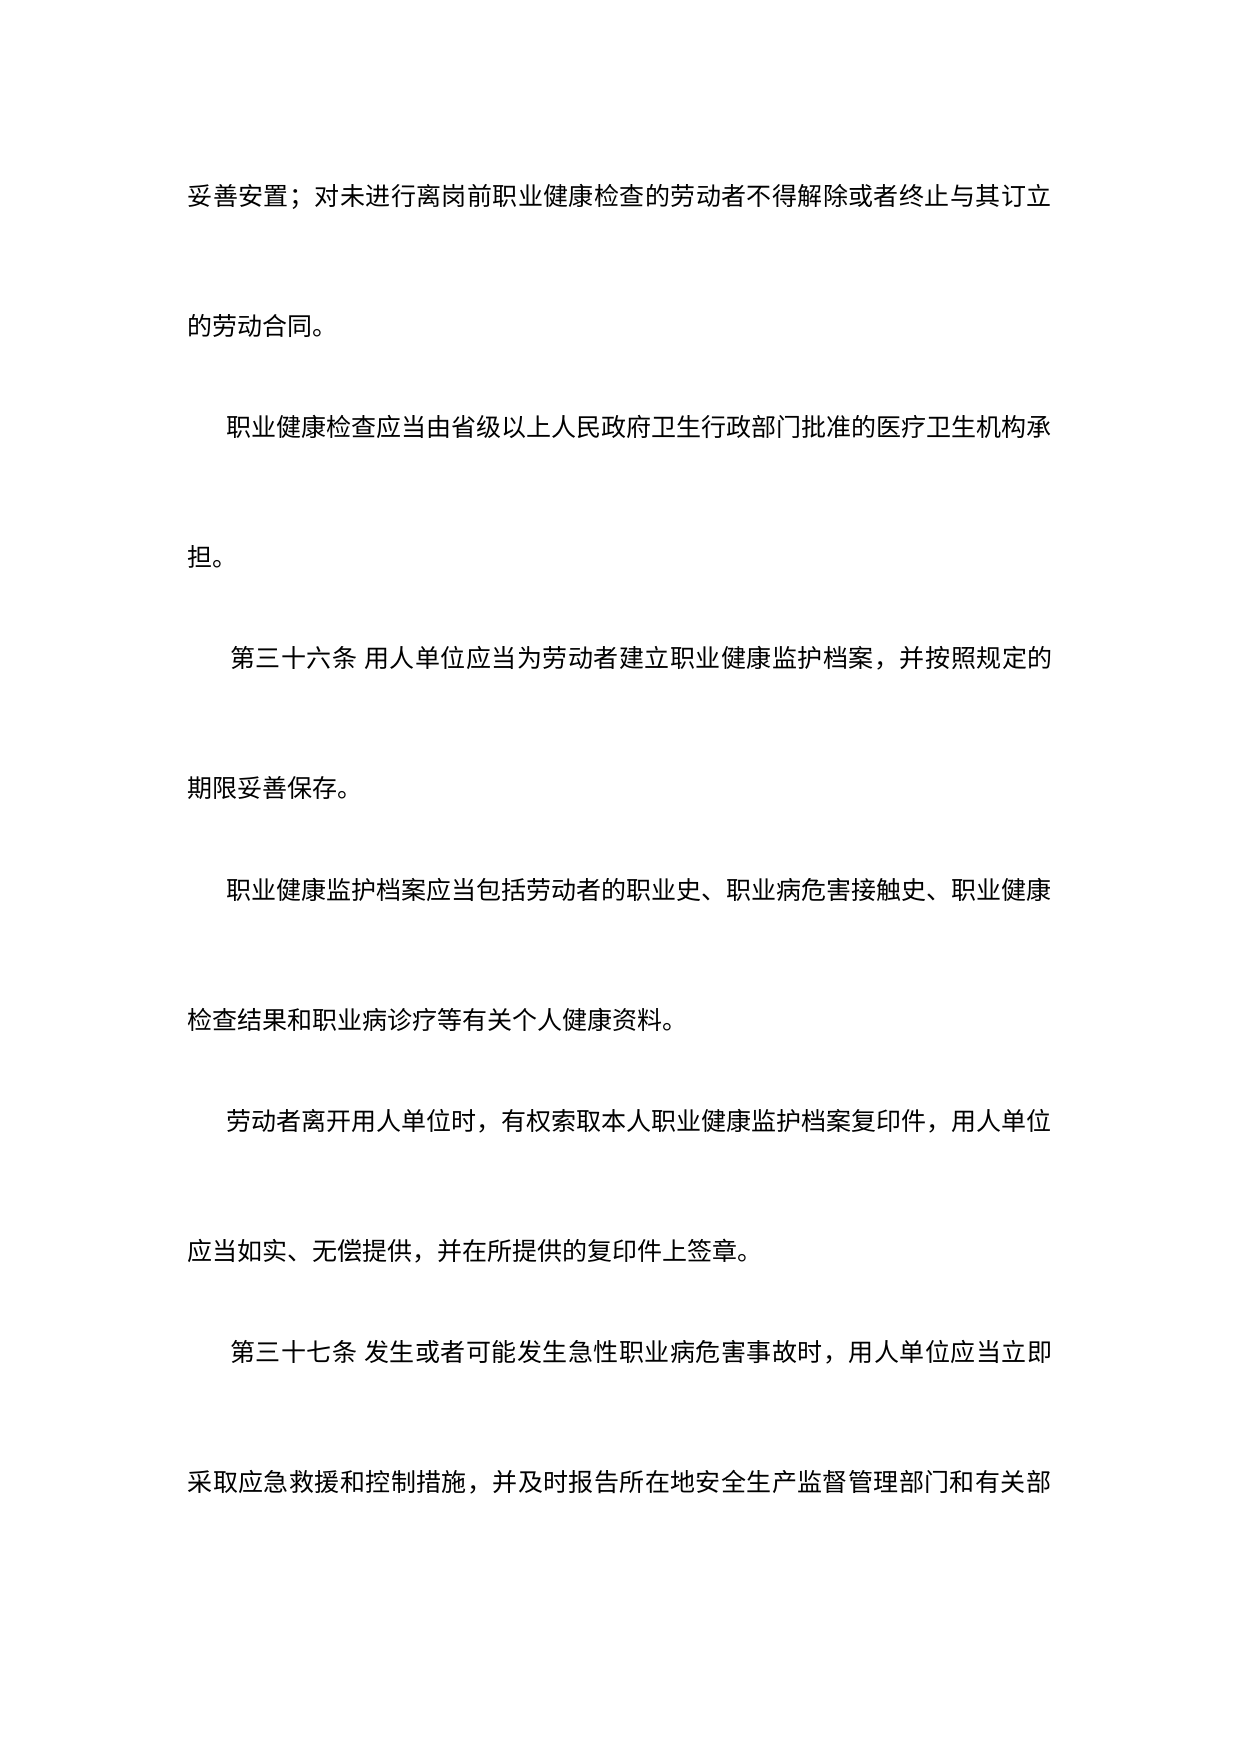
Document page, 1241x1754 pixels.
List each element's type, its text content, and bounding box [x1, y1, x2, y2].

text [187, 162, 1053, 357]
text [187, 1318, 1053, 1513]
text 职业健康检查应当由省级以上人民政府卫生行政部门批准的医疗卫生机构承担。 [187, 393, 1053, 588]
text 第三十六条 用人单位应当为劳动者建立职业健康监护档案，并按照规定的期限妥善保存。 [187, 624, 1053, 819]
text 劳动者离开用人单位时，有权索取本人职业健康监护档案复印件，用人单位应当如实、无偿提供，并在所提供的复印件上签章。 [187, 1087, 1053, 1282]
text 职业健康监护档案应当包括劳动者的职业史、职业病危害接触史、职业健康检查结果和职业病诊疗等有关个人健康资料。 [187, 856, 1053, 1051]
